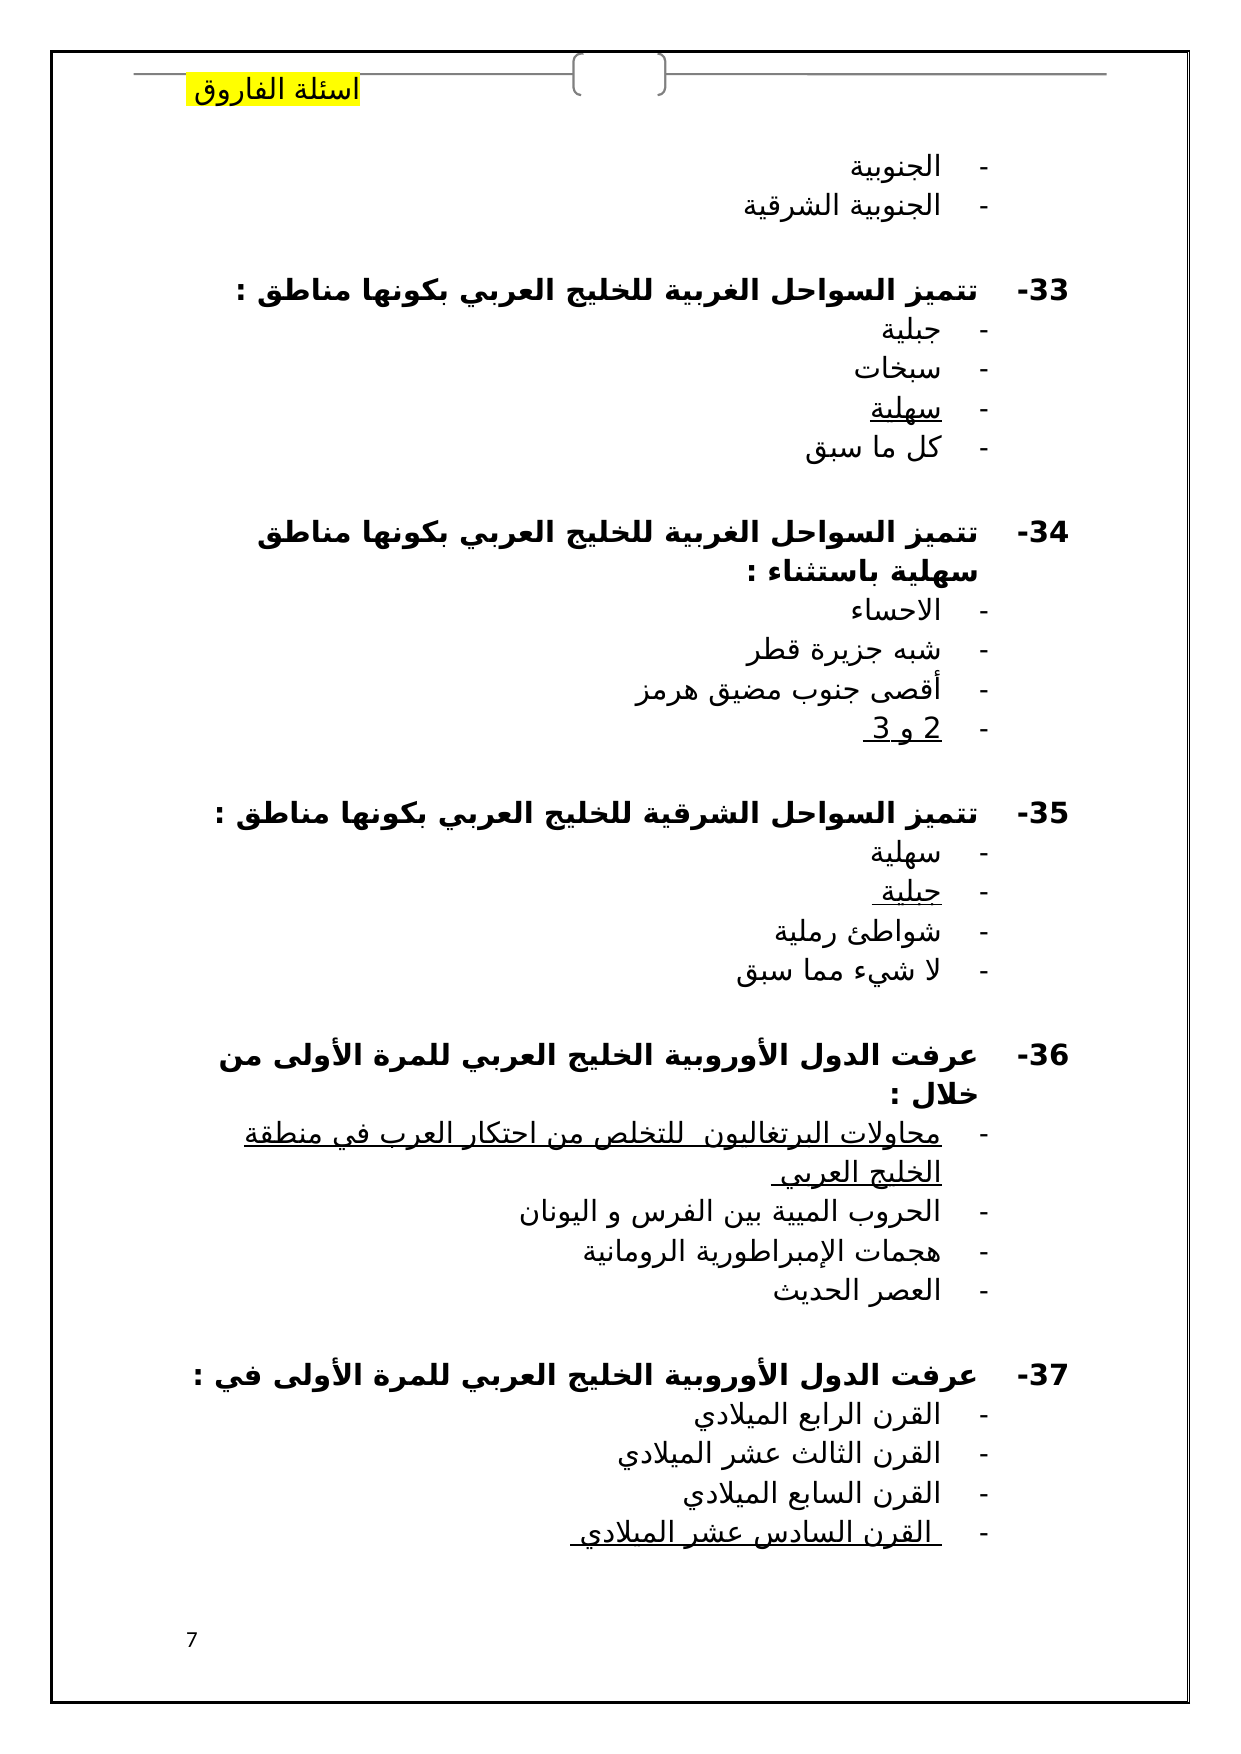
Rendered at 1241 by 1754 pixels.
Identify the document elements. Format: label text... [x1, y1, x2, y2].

list لا شيء مما سبق [186, 953, 979, 987]
list 2 و 3 [186, 711, 979, 745]
list هجمات الإمبراطورية الرومانية [186, 1234, 979, 1268]
list شبه جزيرة قطر [186, 632, 979, 667]
list سهلية [186, 391, 979, 425]
list الحروب الميية بين الفرس و اليونان [186, 1194, 979, 1228]
list تتميز السواحل الغربية للخليج العربي بكونها مناطق سهلية باستثناء : [186, 515, 1017, 588]
list جبلية [186, 312, 979, 346]
list أقصى جنوب مضيق هرمز [186, 672, 979, 706]
list تتميز السواحل الغربية للخليج العربي بكونها مناطق : [186, 273, 1017, 307]
list كل ما سبق [186, 430, 979, 464]
list العصر الحديث [186, 1273, 979, 1307]
list القرن الرابع الميلادي [186, 1397, 979, 1431]
list محاولات البرتغاليون للتخلص من احتكار العرب في منطقة الخليج العربي [186, 1116, 979, 1189]
list القرن السابع الميلادي [186, 1476, 979, 1510]
list الجنوبية الشرقية [186, 188, 979, 222]
list تتميز السواحل الشرقية للخليج العربي بكونها مناطق : [186, 796, 1017, 830]
list القرن الثالث عشر الميلادي [186, 1436, 979, 1471]
list عرفت الدول الأوروبية الخليج العربي للمرة الأولى من خلال : [186, 1038, 1017, 1111]
list الاحساء [186, 593, 979, 627]
list سهلية [186, 835, 979, 869]
list شواطئ رملية [186, 914, 979, 948]
list سبخات [186, 351, 979, 386]
list الجنوبية [186, 148, 979, 183]
list جبلية [186, 874, 979, 909]
list عرفت الدول الأوروبية الخليج العربي للمرة الأولى في : [186, 1358, 1017, 1392]
list القرن السادس عشر الميلادي [186, 1515, 979, 1549]
